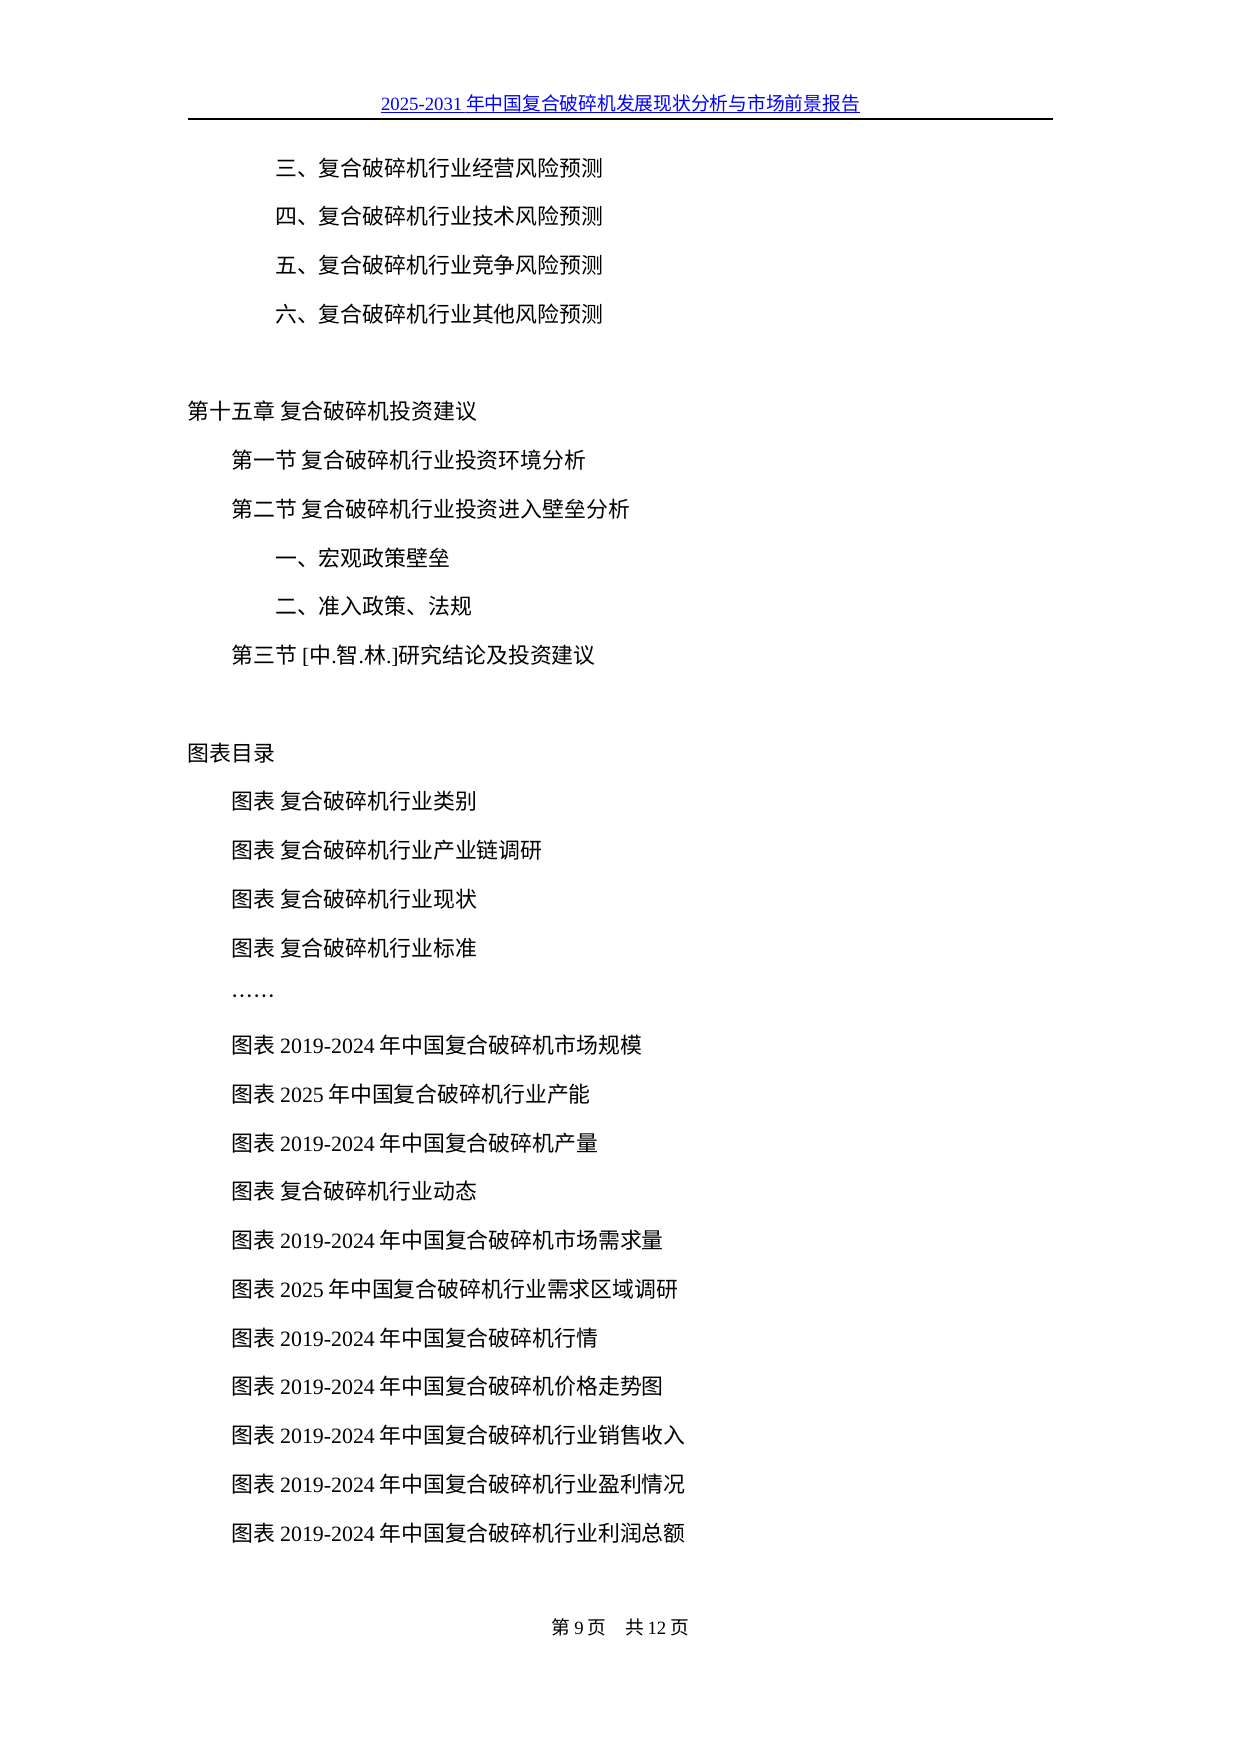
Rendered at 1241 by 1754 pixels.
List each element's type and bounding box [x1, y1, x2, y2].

text [187, 150, 1053, 1548]
